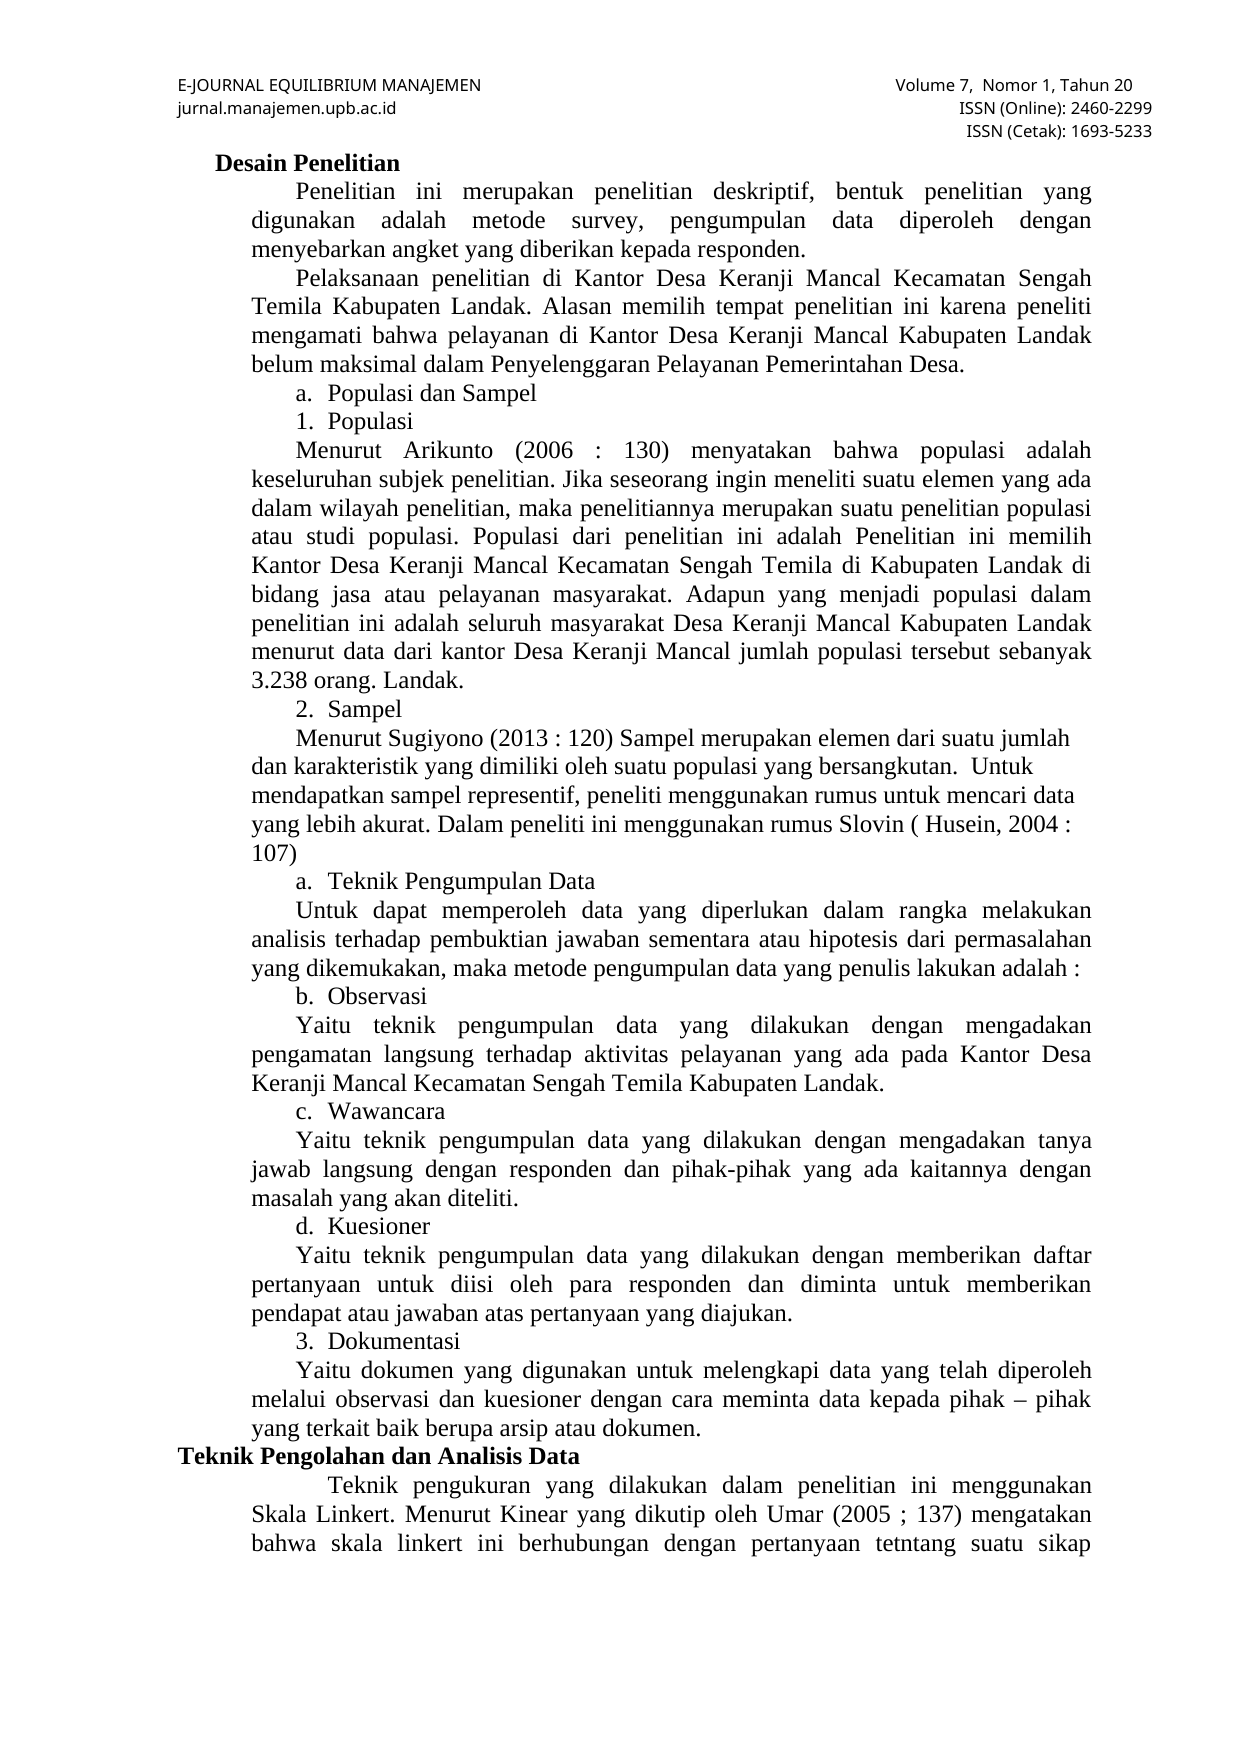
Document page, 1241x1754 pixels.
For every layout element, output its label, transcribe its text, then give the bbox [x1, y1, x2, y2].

list Penelitian ini merupakan penelitian deskriptif, bentuk penelitian yang digunakan adalah metode survey, pengumpulan data diperoleh dengan menyebarkan angket yang diberikan kepada responden. [251, 176, 1092, 263]
text Menurut Arikunto (2006 : 130) menyatakan bahwa populasi adalah keseluruhan subjek penelitian. Jika seseorang ingin meneliti suatu elemen yang ada dalam wilayah penelitian, maka penelitiannya merupakan suatu penelitian populasi atau studi populasi. Populasi dari penelitian ini adalah Penelitian ini memilih Kantor Desa Keranji Mancal Kecamatan Sengah Temila di Kabupaten Landak di bidang jasa atau pelayanan masyarakat. Adapun yang menjadi populasi dalam penelitian ini adalah seluruh masyarakat Desa Keranji Mancal Kabupaten Landak menurut data dari kantor Desa Keranji Mancal jumlah populasi tersebut sebanyak 3.238 orang. Landak. [251, 435, 1092, 694]
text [251, 1470, 1092, 1556]
list Populasi [251, 406, 1092, 435]
list Populasi dan Sampel [251, 378, 1092, 406]
list Yaitu teknik pengumpulan data yang dilakukan dengan memberikan daftar pertanyaan untuk diisi oleh para responden dan diminta untuk memberikan pendapat atau jawaban atas pertanyaan yang diajukan. [251, 1240, 1092, 1326]
list Yaitu teknik pengumpulan data yang dilakukan dengan mengadakan pengamatan langsung terhadap aktivitas pelayanan yang ada pada Kantor Desa Keranji Mancal Kecamatan Sengah Temila Kabupaten Landak. [251, 1010, 1092, 1096]
list Desain Penelitian [215, 148, 1092, 176]
list Untuk dapat memperoleh data yang diperlukan dalam rangka melakukan analisis terhadap pembuktian jawaban sementara atau hipotesis dari permasalahan yang dikemukakan, maka metode pengumpulan data yang penulis lakukan adalah : [251, 895, 1092, 981]
list Menurut Sugiyono (2013 : 120) Sampel merupakan elemen dari suatu jumlah dan karakteristik yang dimiliki oleh suatu populasi yang bersangkutan. Untuk mendapatkan sampel representif, peneliti menggunakan rumus untuk mencari data yang lebih akurat. Dalam peneliti ini menggunakan rumus Slovin ( Husein, 2004 : 107) [251, 723, 1092, 866]
list Yaitu teknik pengumpulan data yang dilakukan dengan mengadakan tanya jawab langsung dengan responden dan pihak-pihak yang ada kaitannya dengan masalah yang akan diteliti. [251, 1125, 1092, 1211]
list Teknik Pengumpulan Data [251, 866, 1092, 895]
list Observasi [251, 981, 1092, 1010]
list Pelaksanaan penelitian di Kantor Desa Keranji Mancal Kecamatan Sengah Temila Kabupaten Landak. Alasan memilih tempat penelitian ini karena peneliti mengamati bahwa pelayanan di Kantor Desa Keranji Mancal Kabupaten Landak belum maksimal dalam Penyelenggaran Pelayanan Pemerintahan Desa. [251, 263, 1092, 378]
text Teknik Pengolahan dan Analisis Data [177, 1441, 1092, 1470]
list Kuesioner [251, 1211, 1092, 1240]
list Wawancara [251, 1096, 1092, 1125]
list Dokumentasi [251, 1326, 1092, 1355]
list Yaitu dokumen yang digunakan untuk melengkapi data yang telah diperoleh melalui observasi dan kuesioner dengan cara meminta data kepada pihak – pihak yang terkait baik berupa arsip atau dokumen. [251, 1355, 1092, 1441]
list Sampel [251, 694, 1092, 723]
